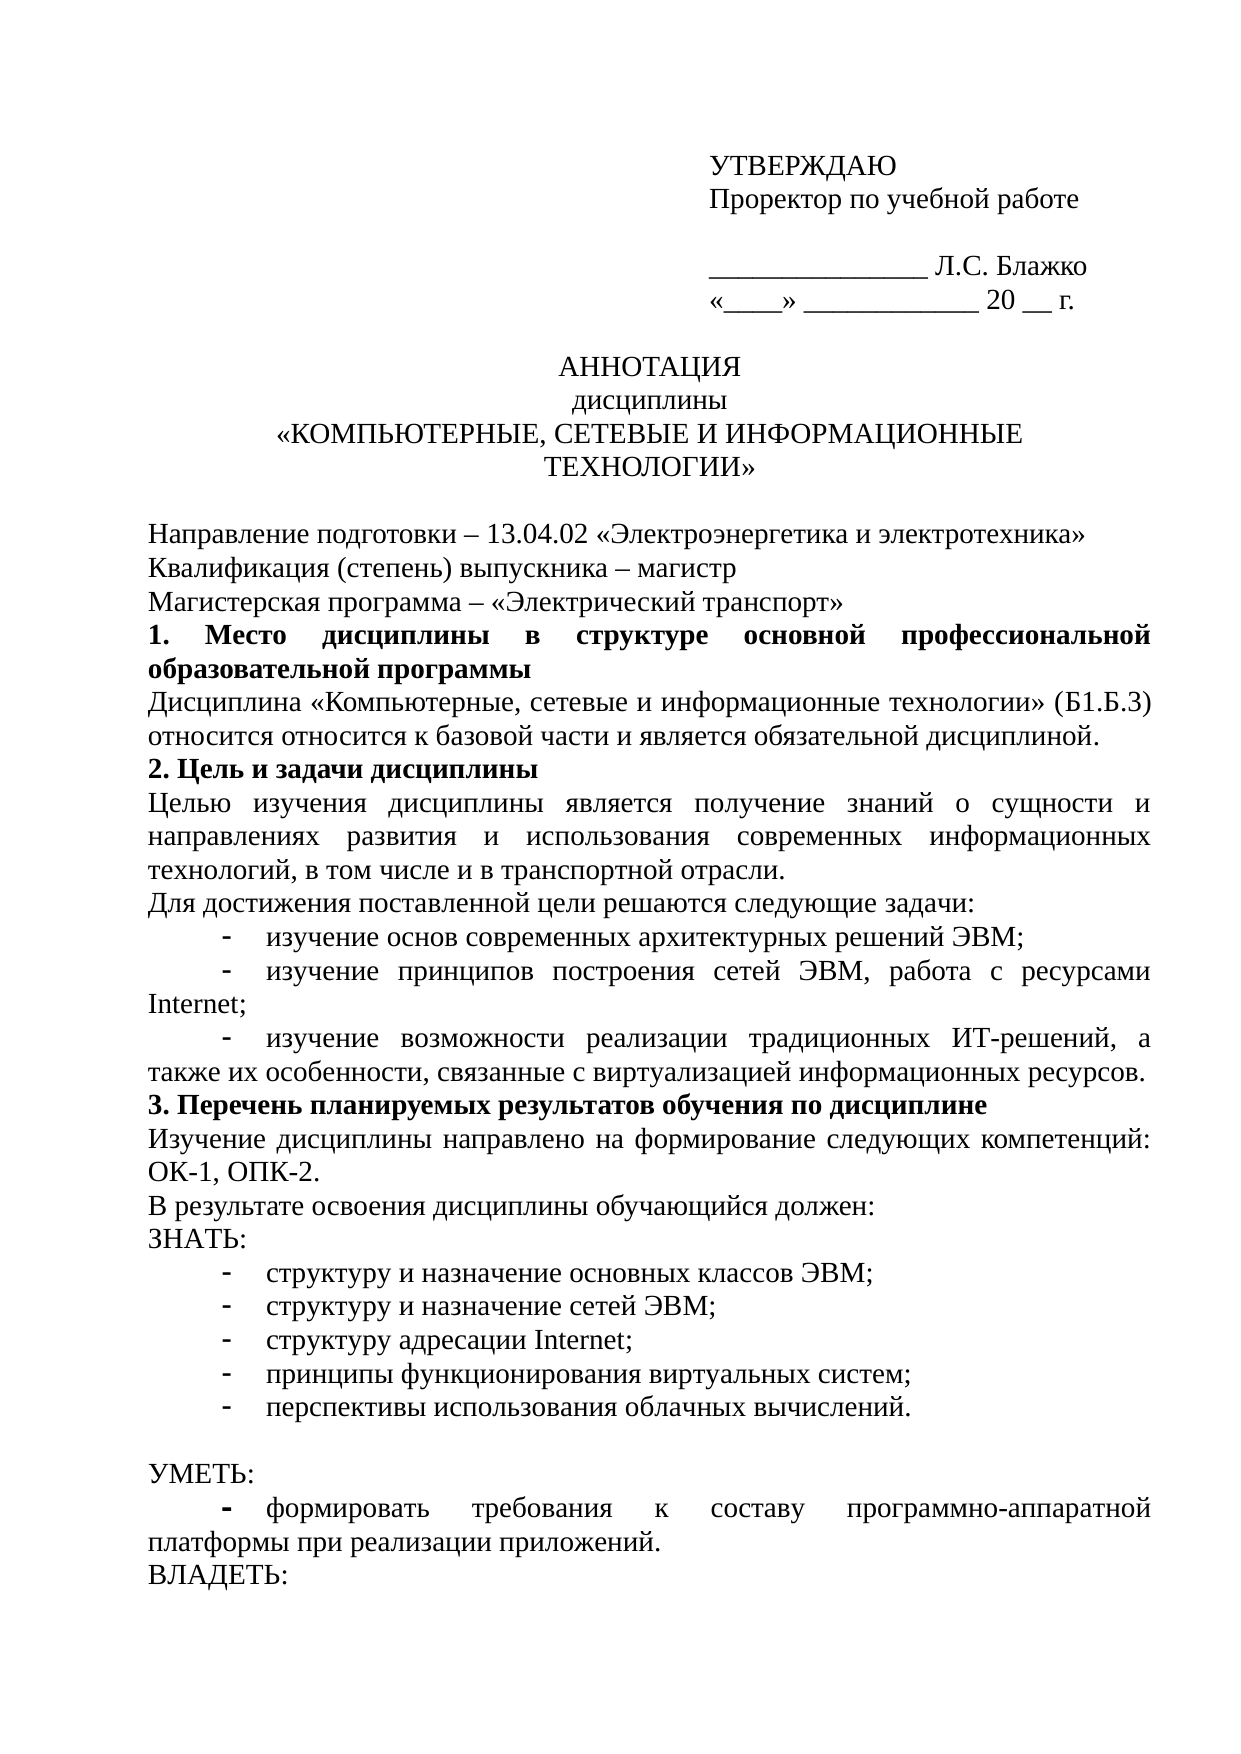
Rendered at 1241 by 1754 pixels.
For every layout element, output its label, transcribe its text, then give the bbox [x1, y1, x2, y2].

text УТВЕРЖДАЮ [148, 148, 1152, 181]
list изучение возможности реализации традиционных ИТ-решений, а также их особенности, связанные с виртуализацией информационных ресурсов. [148, 1020, 1152, 1087]
text Знать: [148, 1221, 1152, 1255]
list изучение принципов построения сетей ЭВМ, работа с ресурсами Internet; [148, 953, 1152, 1020]
list принципы функционирования виртуальных систем; [148, 1356, 1152, 1389]
text АННОТАЦИЯ [148, 349, 1152, 382]
text технологии» [148, 449, 1152, 483]
text Проректор по учебной работе [148, 181, 1152, 215]
text 3. Перечень планируемых результатов обучения по дисциплине [148, 1087, 1152, 1121]
list формировать требования к составу программно-аппаратной платформы при реализации приложений. [148, 1490, 1152, 1557]
text Направление подготовки – 13.04.02 «Электроэнергетика и электротехника» [148, 517, 1152, 550]
text Изучение дисциплины направлено на формирование следующих компетенций: ОК-1, ОПК-2. [148, 1121, 1152, 1188]
text Для достижения поставленной цели решаются следующие задачи: [148, 886, 1152, 919]
text Дисциплина «Компьютерные, сетевые и информационные технологии» (Б1.Б.3) относится относится к базовой части и является обязательной дисциплиной. [148, 684, 1152, 751]
text Квалификация (степень) выпускника – магистр [148, 550, 1152, 584]
text «____» ____________ 20 __ г. [148, 282, 1152, 315]
text владеть: [148, 1557, 1152, 1591]
list структуру и назначение основных классов ЭВМ; [148, 1255, 1152, 1288]
list изучение основ современных архитектурных решений ЭВМ; [148, 919, 1152, 953]
text «компьютерные, сетевые и информационные [148, 416, 1152, 449]
list структуру адресации Internet; [148, 1322, 1152, 1356]
list структуру и назначение сетей ЭВМ; [148, 1288, 1152, 1322]
text уметь: [148, 1457, 1152, 1490]
text 2. Цель и задачи дисциплины [148, 751, 1152, 785]
list перспективы использования облачных вычислений. [148, 1389, 1152, 1423]
text 1. Место дисциплины в структуре основной профессиональной образовательной программы [148, 617, 1152, 684]
text В результате освоения дисциплины обучающийся должен: [148, 1188, 1152, 1221]
text Магистерская программа – «Электрический транспорт» [148, 584, 1152, 617]
text _______________ Л.С. Блажко [148, 248, 1152, 282]
text Целью изучения дисциплины является получение знаний о сущности и направлениях развития и использования современных информационных технологий, в том числе и в транспортной отрасли. [148, 785, 1152, 886]
text дисциплины [148, 382, 1152, 416]
